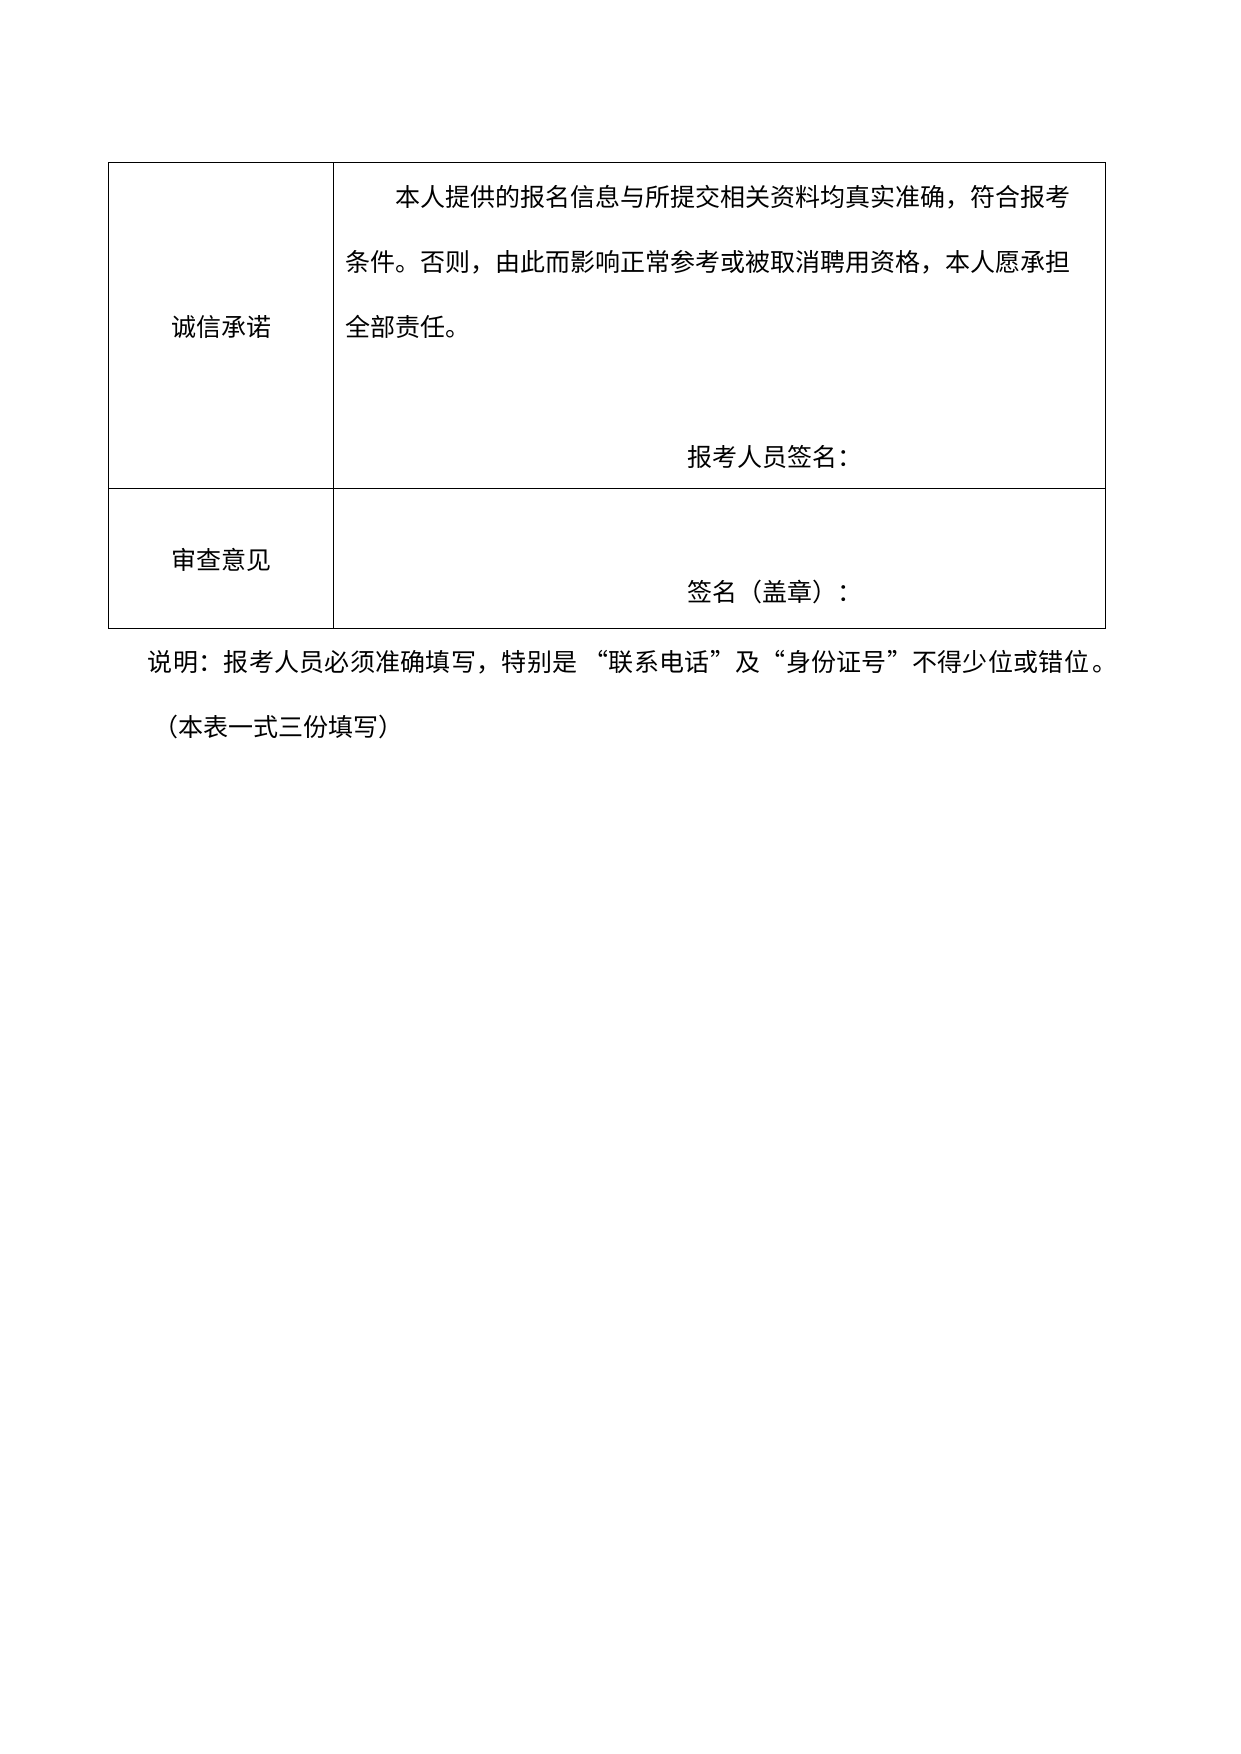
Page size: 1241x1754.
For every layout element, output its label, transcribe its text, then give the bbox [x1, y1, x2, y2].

table_cell 签名（盖章）： [334, 489, 1105, 627]
table_cell 诚信承诺 [109, 163, 333, 488]
table_cell 本人提供的报名信息与所提交相关资料均真实准确，符合报考条件。否则，由此而影响正常参考或被取消聘用资格，本人愿承担全部责任。 报考人员签名： [334, 163, 1105, 488]
text 说明：报考人员必须准确填写，特别是 “联系电话”及“身份证号”不得少位或错位。 （本表一式三份填写） [148, 629, 1093, 758]
table_cell 审查意见 [109, 489, 333, 627]
